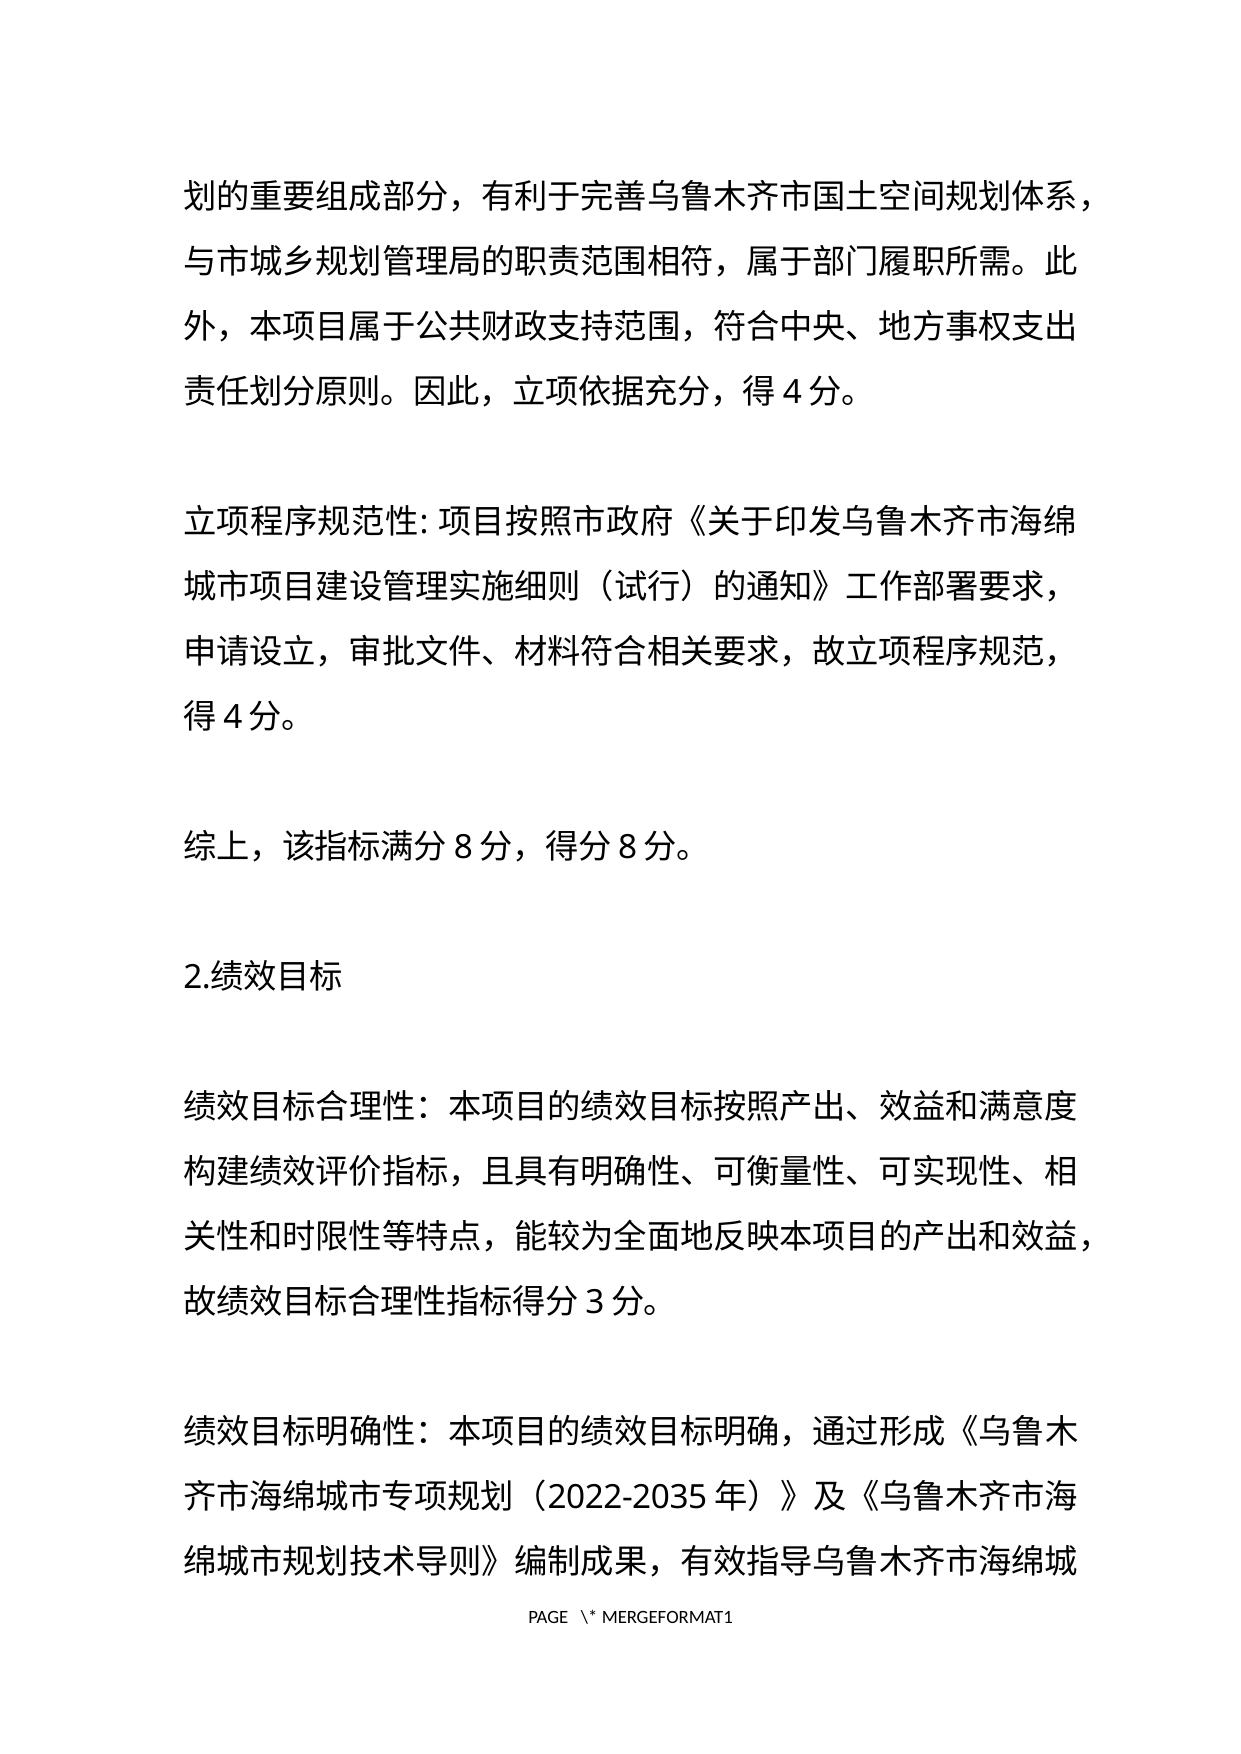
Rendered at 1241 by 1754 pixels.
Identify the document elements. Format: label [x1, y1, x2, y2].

text [183, 162, 1078, 1592]
